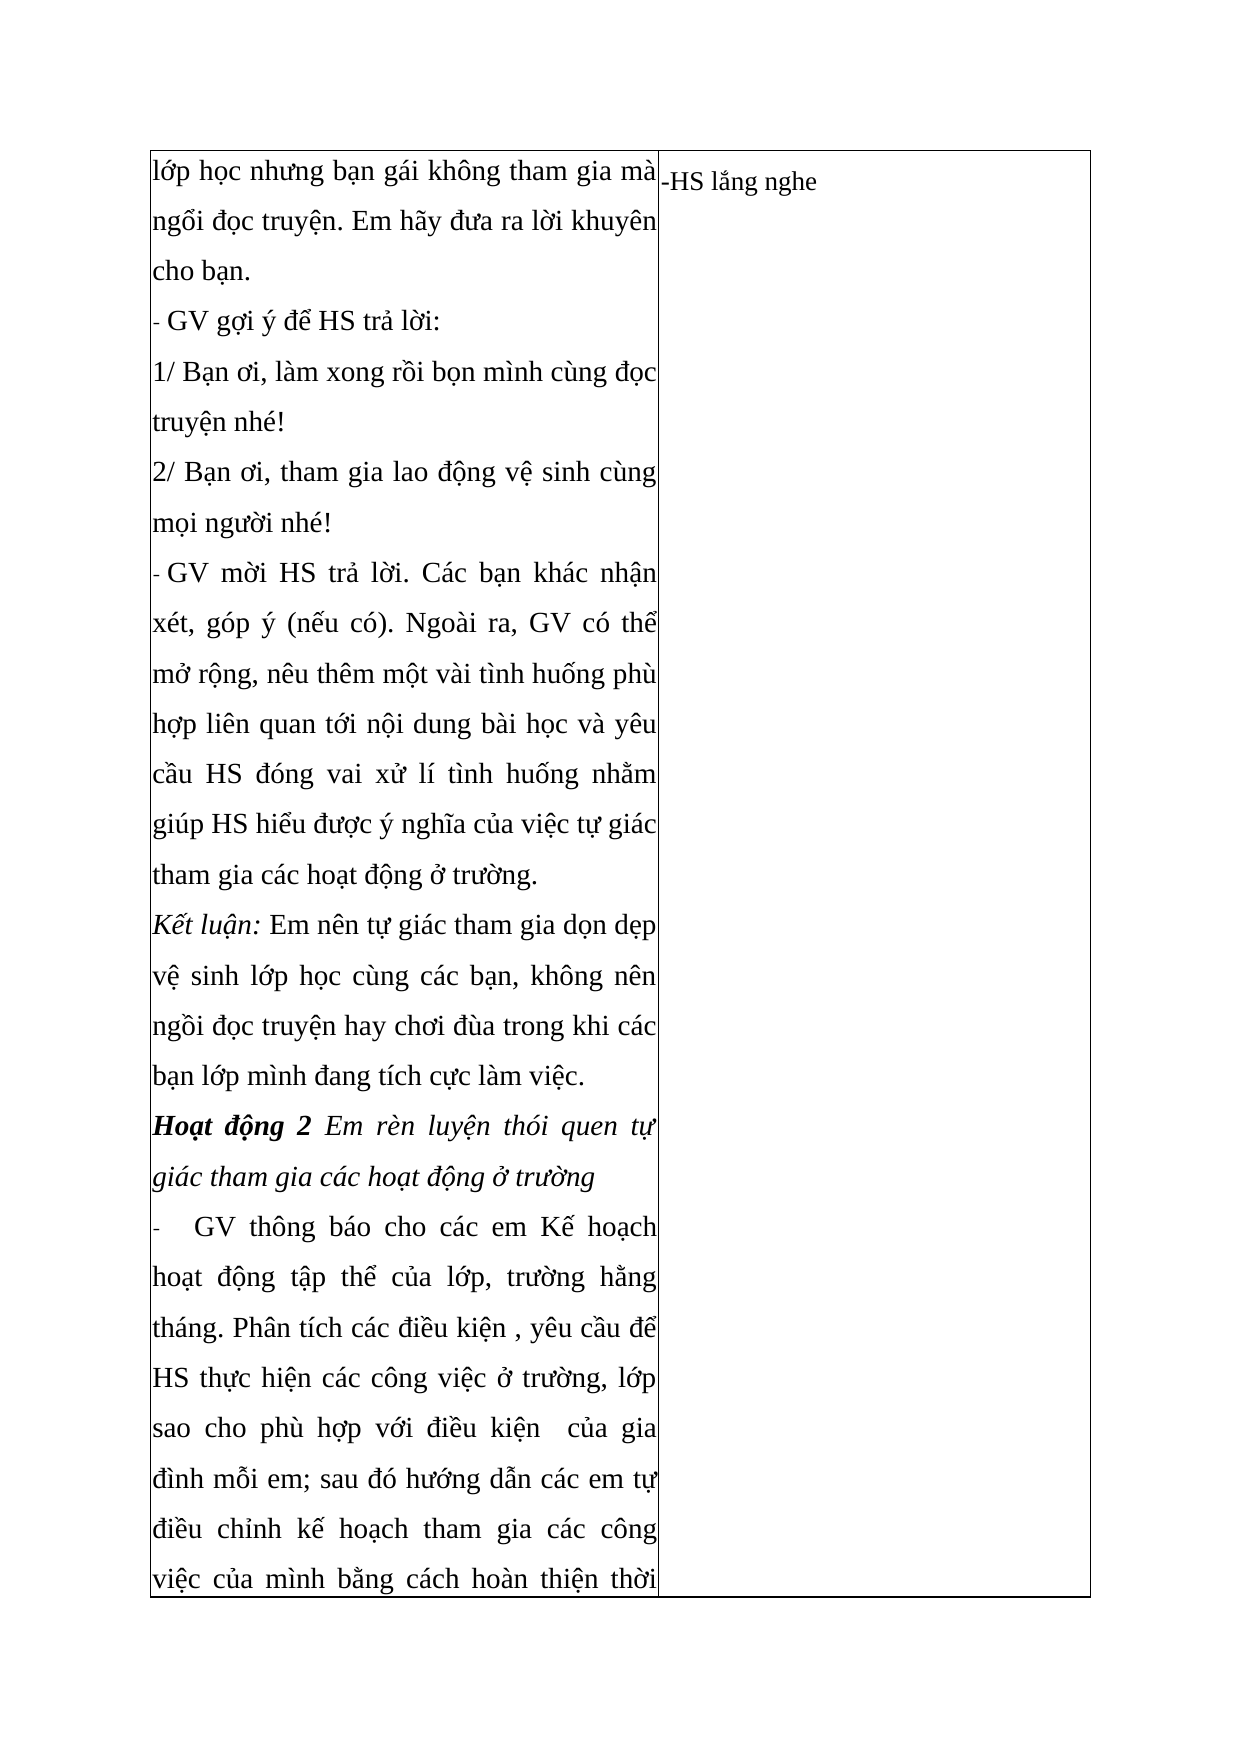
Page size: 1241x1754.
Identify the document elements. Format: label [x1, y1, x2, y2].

table_cell [659, 151, 1090, 1596]
table_cell [151, 151, 658, 1596]
